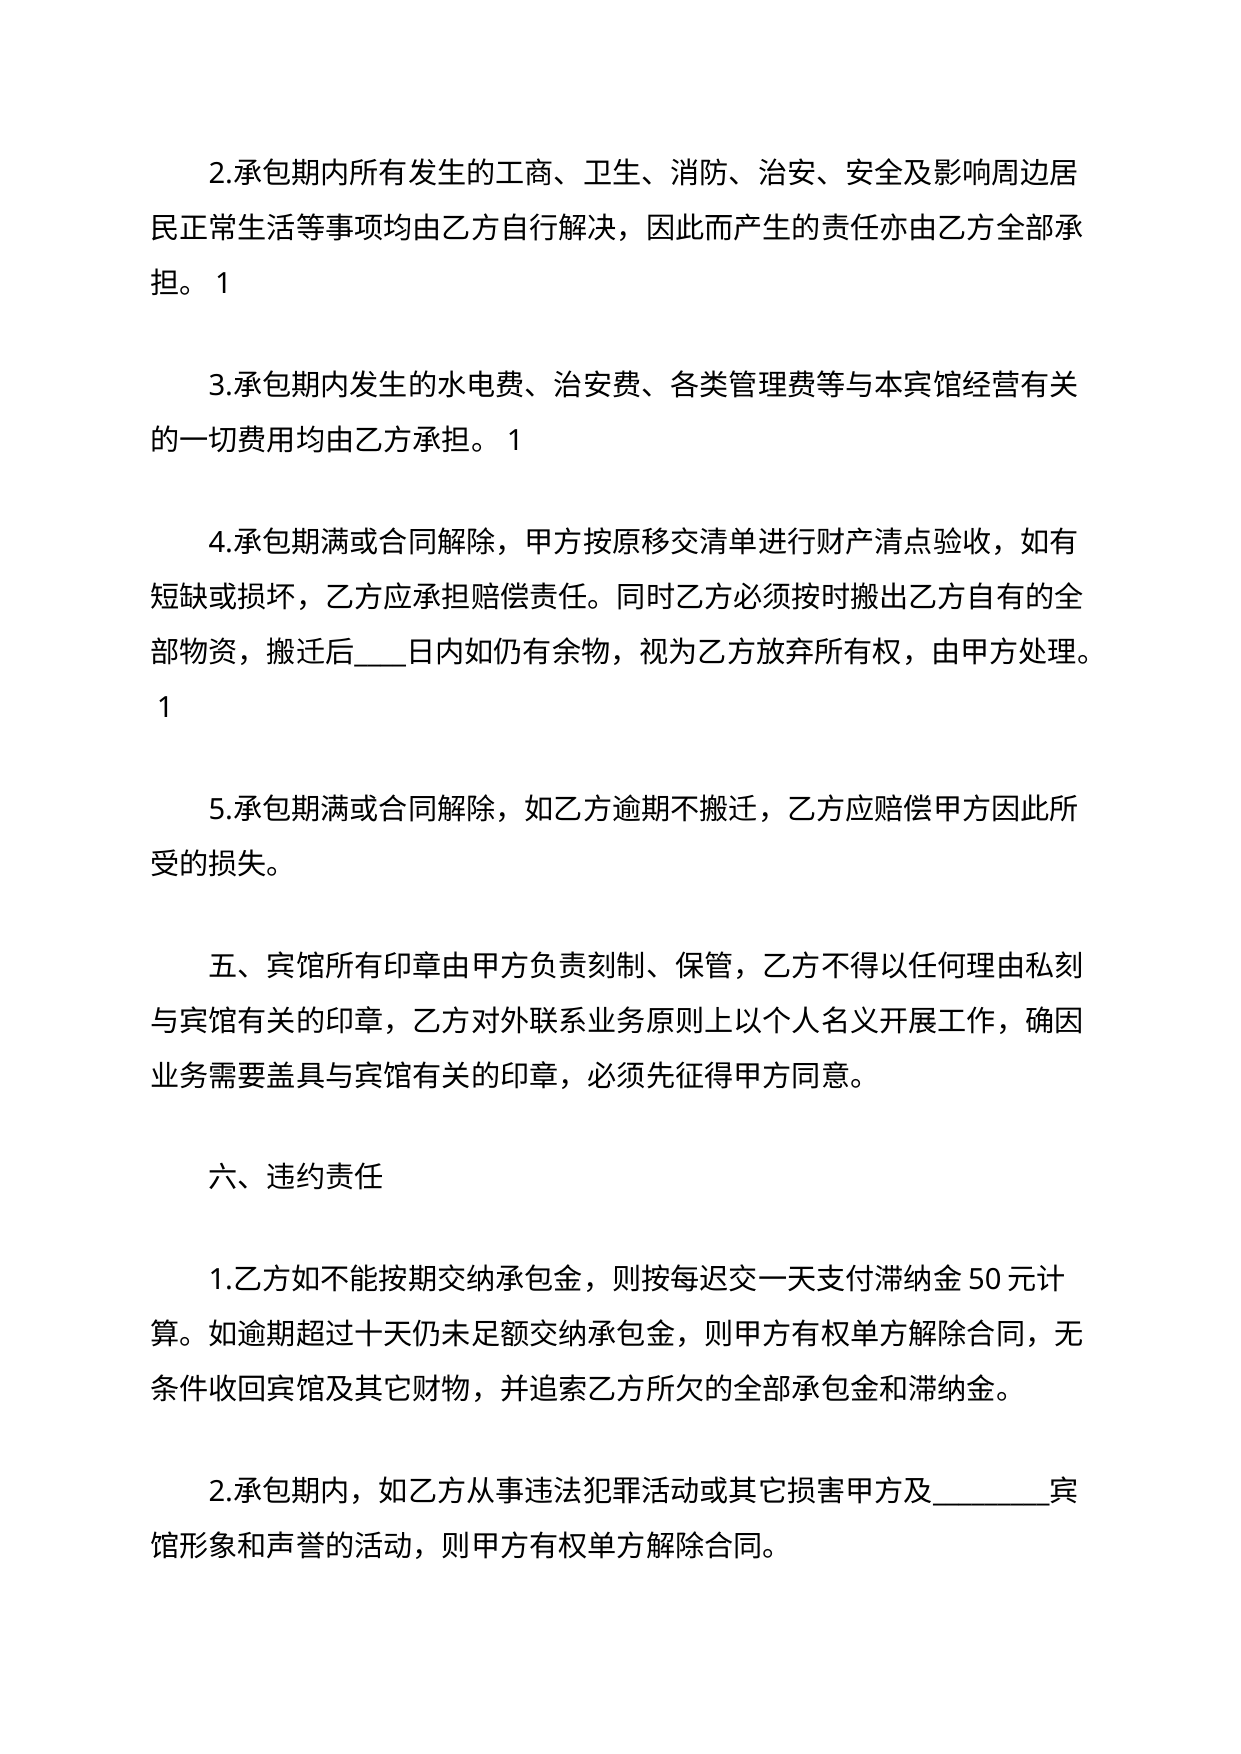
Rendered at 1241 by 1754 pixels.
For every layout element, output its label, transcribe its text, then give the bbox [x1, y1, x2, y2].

text 4.承包期满或合同解除，甲方按原移交清单进行财产清点验收，如有短缺或损坏，乙方应承担赔偿责任。同时乙方必须按时搬出乙方自有的全部物资，搬迁后____日内如仍有余物，视为乙方放弃所有权，由甲方处理。 1 [150, 519, 1090, 726]
text 五、宾馆所有印章由甲方负责刻制、保管，乙方不得以任何理由私刻与宾馆有关的印章，乙方对外联系业务原则上以个人名义开展工作，确因业务需要盖具与宾馆有关的印章，必须先征得甲方同意。 [150, 942, 1090, 1094]
text 六、违约责任 [150, 1154, 1090, 1196]
text 5.承包期满或合同解除，如乙方逾期不搬迁，乙方应赔偿甲方因此所受的损失。 [150, 786, 1090, 883]
text 2.承包期内，如乙方从事违法犯罪活动或其它损害甲方及_________宾馆形象和声誉的活动，则甲方有权单方解除合同。 [150, 1467, 1090, 1565]
text 2.承包期内所有发生的工商、卫生、消防、治安、安全及影响周边居民正常生活等事项均由乙方自行解决，因此而产生的责任亦由乙方全部承担。 1 [150, 150, 1090, 302]
text 1.乙方如不能按期交纳承包金，则按每迟交一天支付滞纳金50元计算。如逾期超过十天仍未足额交纳承包金，则甲方有权单方解除合同，无条件收回宾馆及其它财物，并追索乙方所欠的全部承包金和滞纳金。 [150, 1256, 1090, 1408]
text 3.承包期内发生的水电费、治安费、各类管理费等与本宾馆经营有关的一切费用均由乙方承担。 1 [150, 362, 1090, 459]
